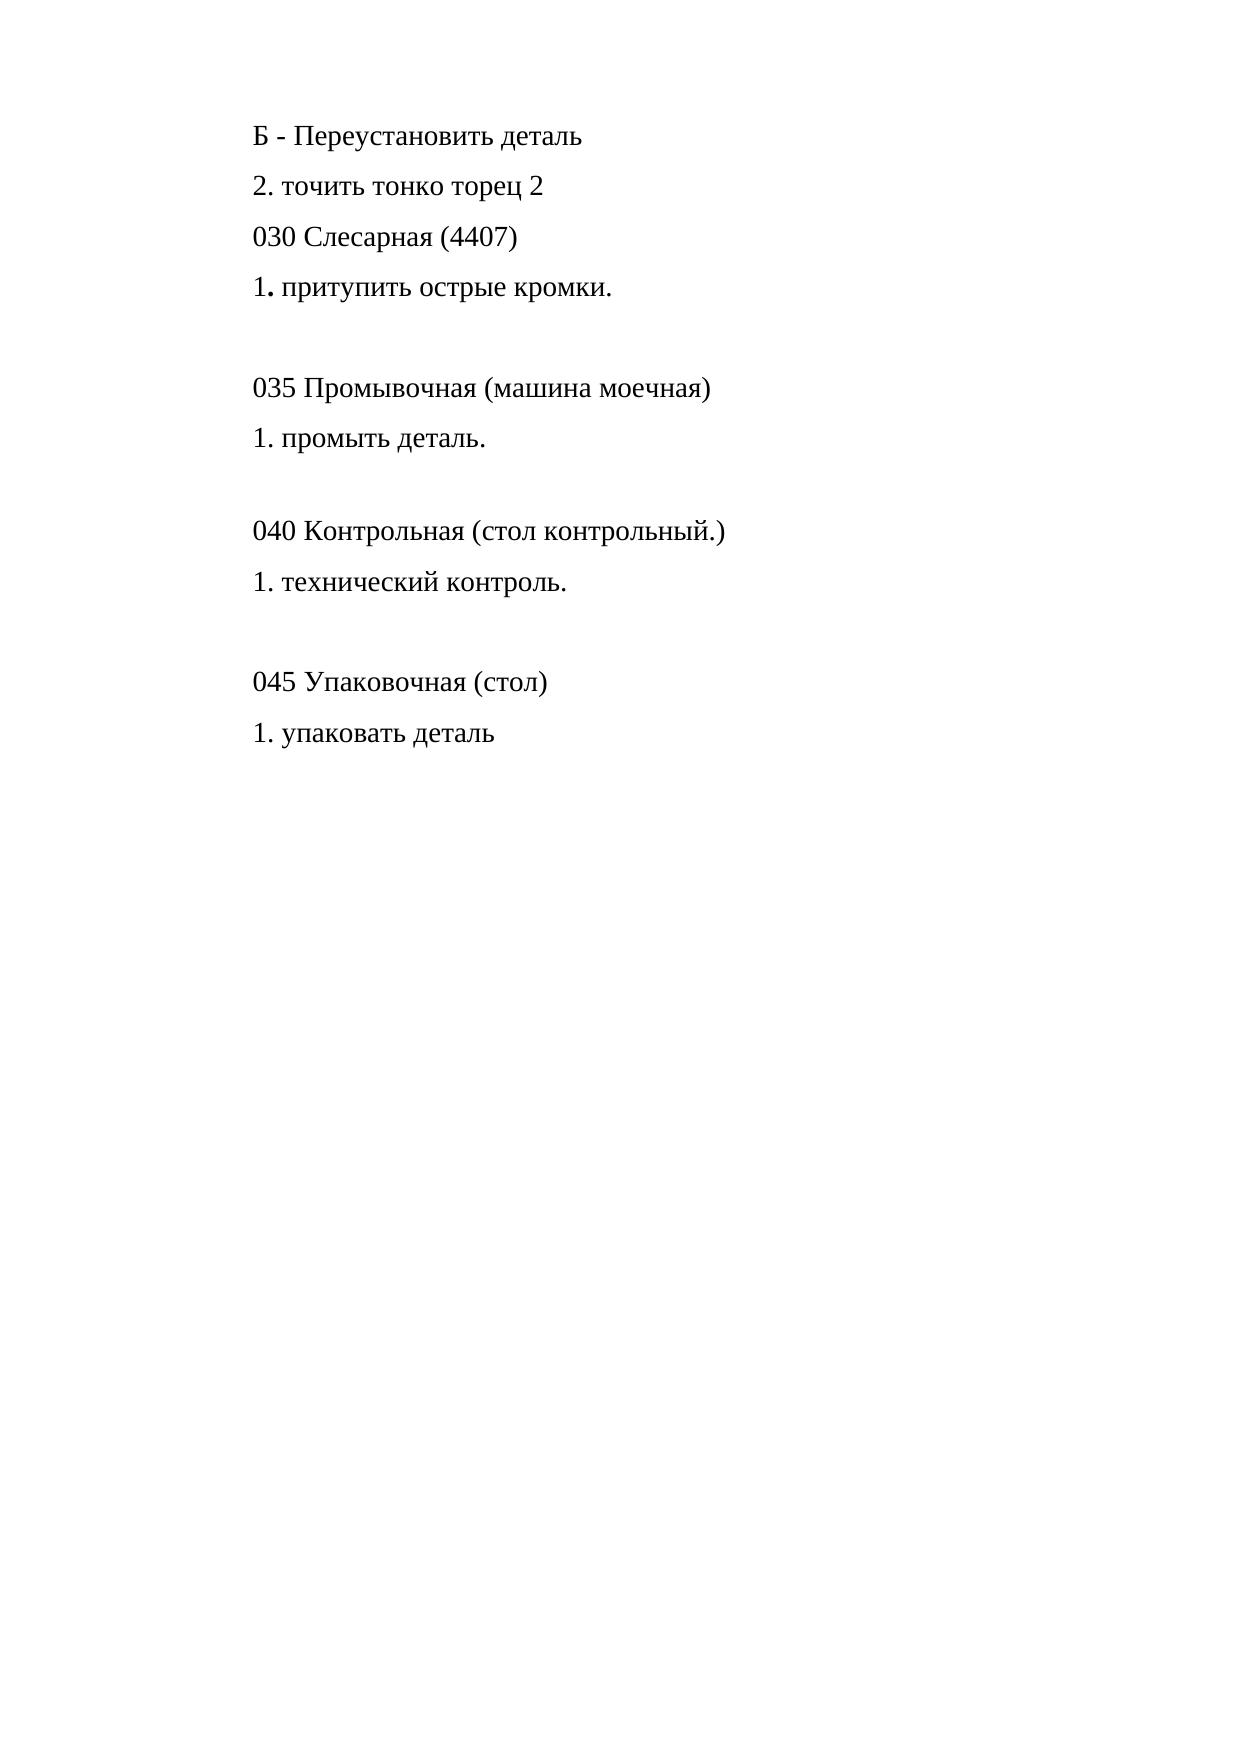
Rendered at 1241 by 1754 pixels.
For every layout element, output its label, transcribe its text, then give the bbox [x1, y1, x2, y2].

text 1. промыть деталь. [177, 420, 1152, 453]
text 1. технический контроль. [177, 564, 1152, 597]
text 040 Контрольная (стол контрольный.) [177, 513, 1152, 547]
text 1. притупить острые кромки. [177, 269, 1152, 303]
text Б - Переустановить деталь [177, 118, 1152, 152]
text 2. точить тонко торец 2 [177, 168, 1152, 202]
text 035 Промывочная (машина моечная) [177, 370, 1152, 403]
text 030 Слесарная (4407) [177, 219, 1152, 252]
text 1. упаковать деталь [177, 715, 1152, 748]
text 045 Упаковочная (стол) [177, 664, 1152, 698]
